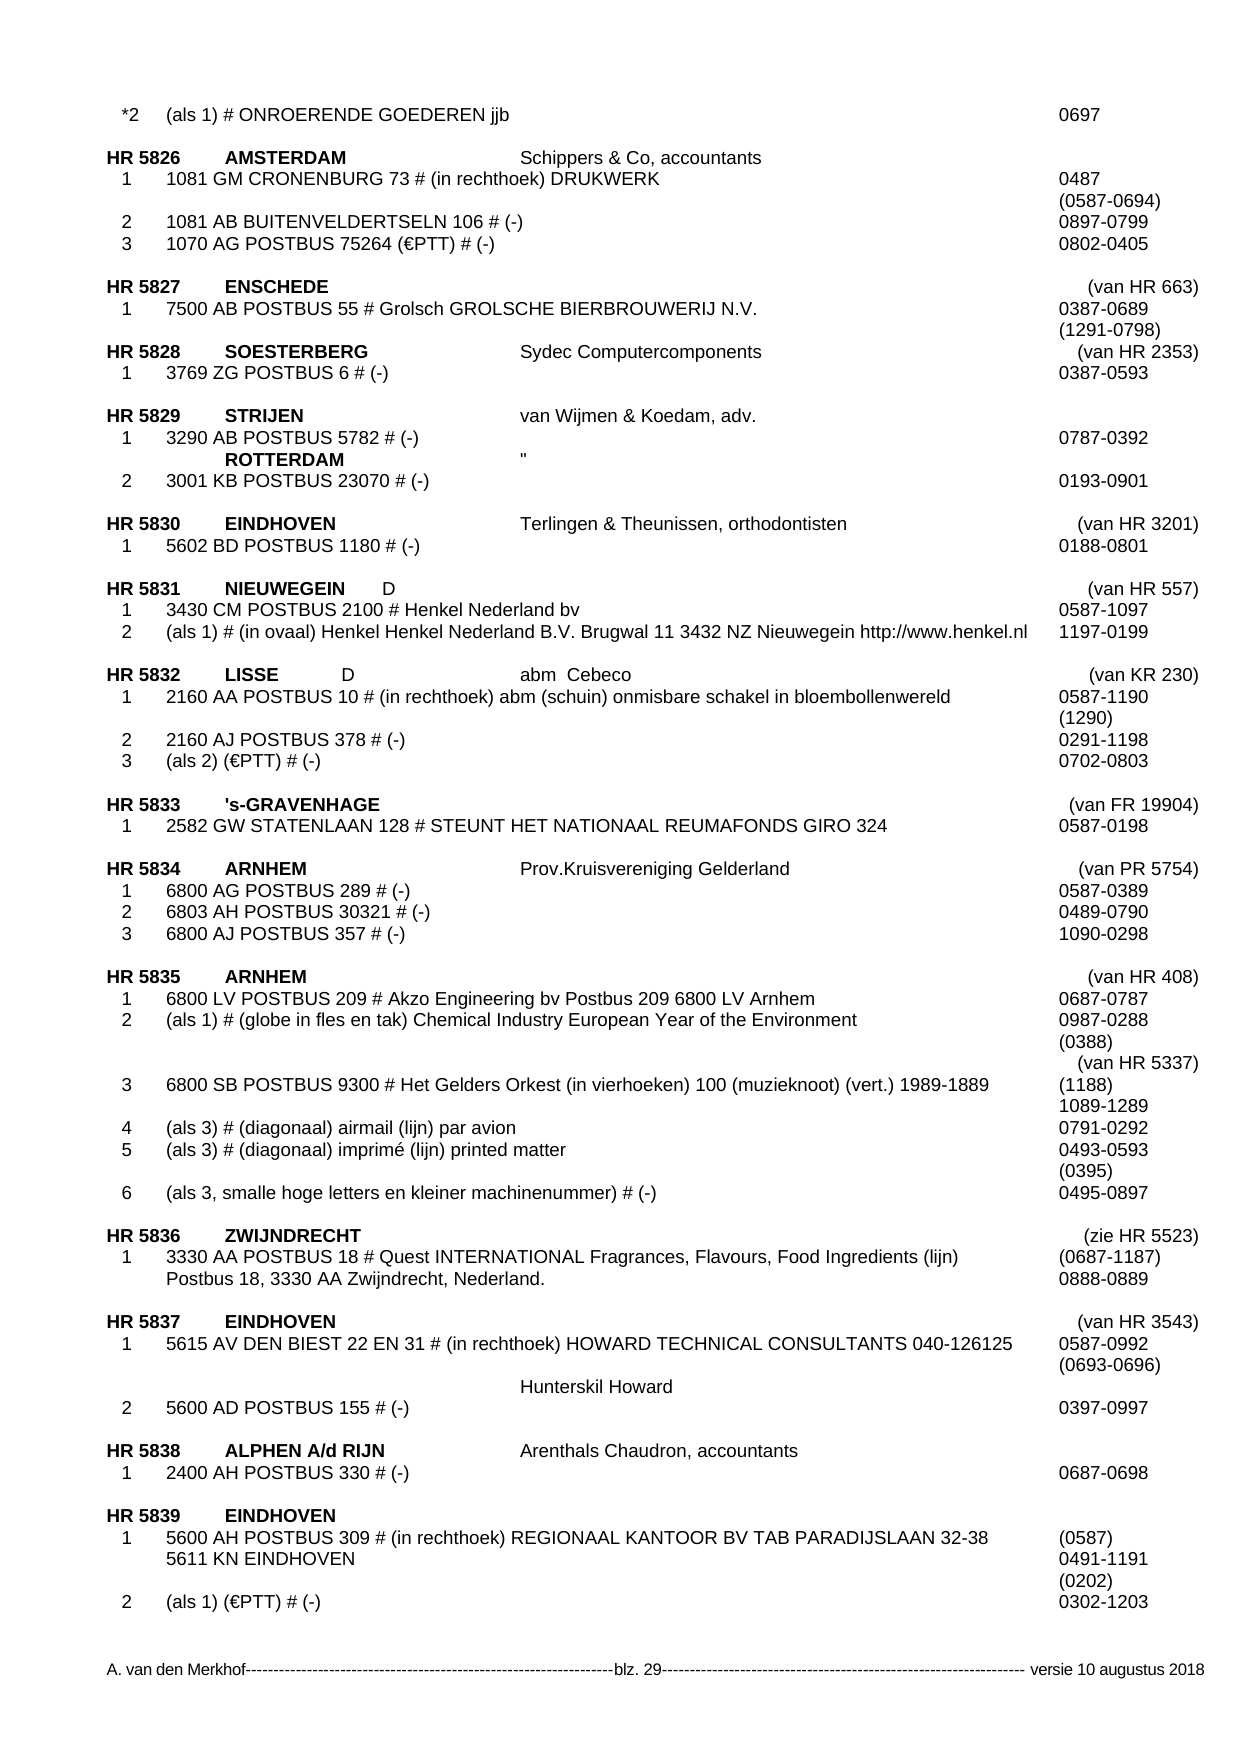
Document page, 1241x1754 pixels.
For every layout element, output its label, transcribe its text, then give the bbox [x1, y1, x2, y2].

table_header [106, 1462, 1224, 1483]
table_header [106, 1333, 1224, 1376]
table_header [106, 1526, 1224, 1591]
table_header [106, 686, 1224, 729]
text ROTTERDAM " [106, 448, 1163, 470]
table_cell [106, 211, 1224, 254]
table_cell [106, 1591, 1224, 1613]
text (van HR 5337) [106, 1052, 1163, 1074]
text Hunterskil Howard [151, 1376, 1163, 1397]
text HR 5839 EINDHOVEN [106, 1505, 1163, 1526]
text HR 5838 ALPHEN A/d RIJN Arenthals Chaudron, accountants [106, 1440, 1163, 1462]
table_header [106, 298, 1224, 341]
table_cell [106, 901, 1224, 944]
text HR 5832 LISSE D abm Cebeco (van KR 230) [106, 664, 1163, 686]
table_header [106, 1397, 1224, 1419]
text HR 5834 ARNHEM Prov.Kruisvereniging Gelderland (van PR 5754) [106, 858, 1163, 879]
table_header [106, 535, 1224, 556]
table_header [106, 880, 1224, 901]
text HR 5827 ENSCHEDE (van HR 663) [106, 276, 1163, 297]
text HR 5835 ARNHEM (van HR 408) [106, 966, 1163, 987]
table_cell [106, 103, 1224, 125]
text HR 5833 's-GRAVENHAGE (van FR 19904) [106, 793, 1163, 815]
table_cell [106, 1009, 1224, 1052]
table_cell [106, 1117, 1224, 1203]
text HR 5837 EINDHOVEN (van HR 3543) [106, 1311, 1163, 1332]
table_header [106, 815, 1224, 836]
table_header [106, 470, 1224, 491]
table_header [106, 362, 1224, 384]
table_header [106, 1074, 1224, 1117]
text HR 5836 ZWIJNDRECHT (zie HR 5523) [106, 1224, 1163, 1246]
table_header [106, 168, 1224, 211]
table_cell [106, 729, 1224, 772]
text HR 5831 NIEUWEGEIN D (van HR 557) [106, 578, 1163, 599]
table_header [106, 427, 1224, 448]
text HR 5826 AMSTERDAM Schippers & Co, accountants [106, 146, 1163, 168]
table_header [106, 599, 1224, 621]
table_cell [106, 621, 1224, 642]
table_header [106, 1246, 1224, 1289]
text HR 5828 SOESTERBERG Sydec Computercomponents (van HR 2353) [106, 341, 1163, 362]
text HR 5829 STRIJEN van Wijmen & Koedam, adv. [106, 405, 1163, 427]
text HR 5830 EINDHOVEN Terlingen & Theunissen, orthodontisten (van HR 3201) [106, 513, 1163, 534]
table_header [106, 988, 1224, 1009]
